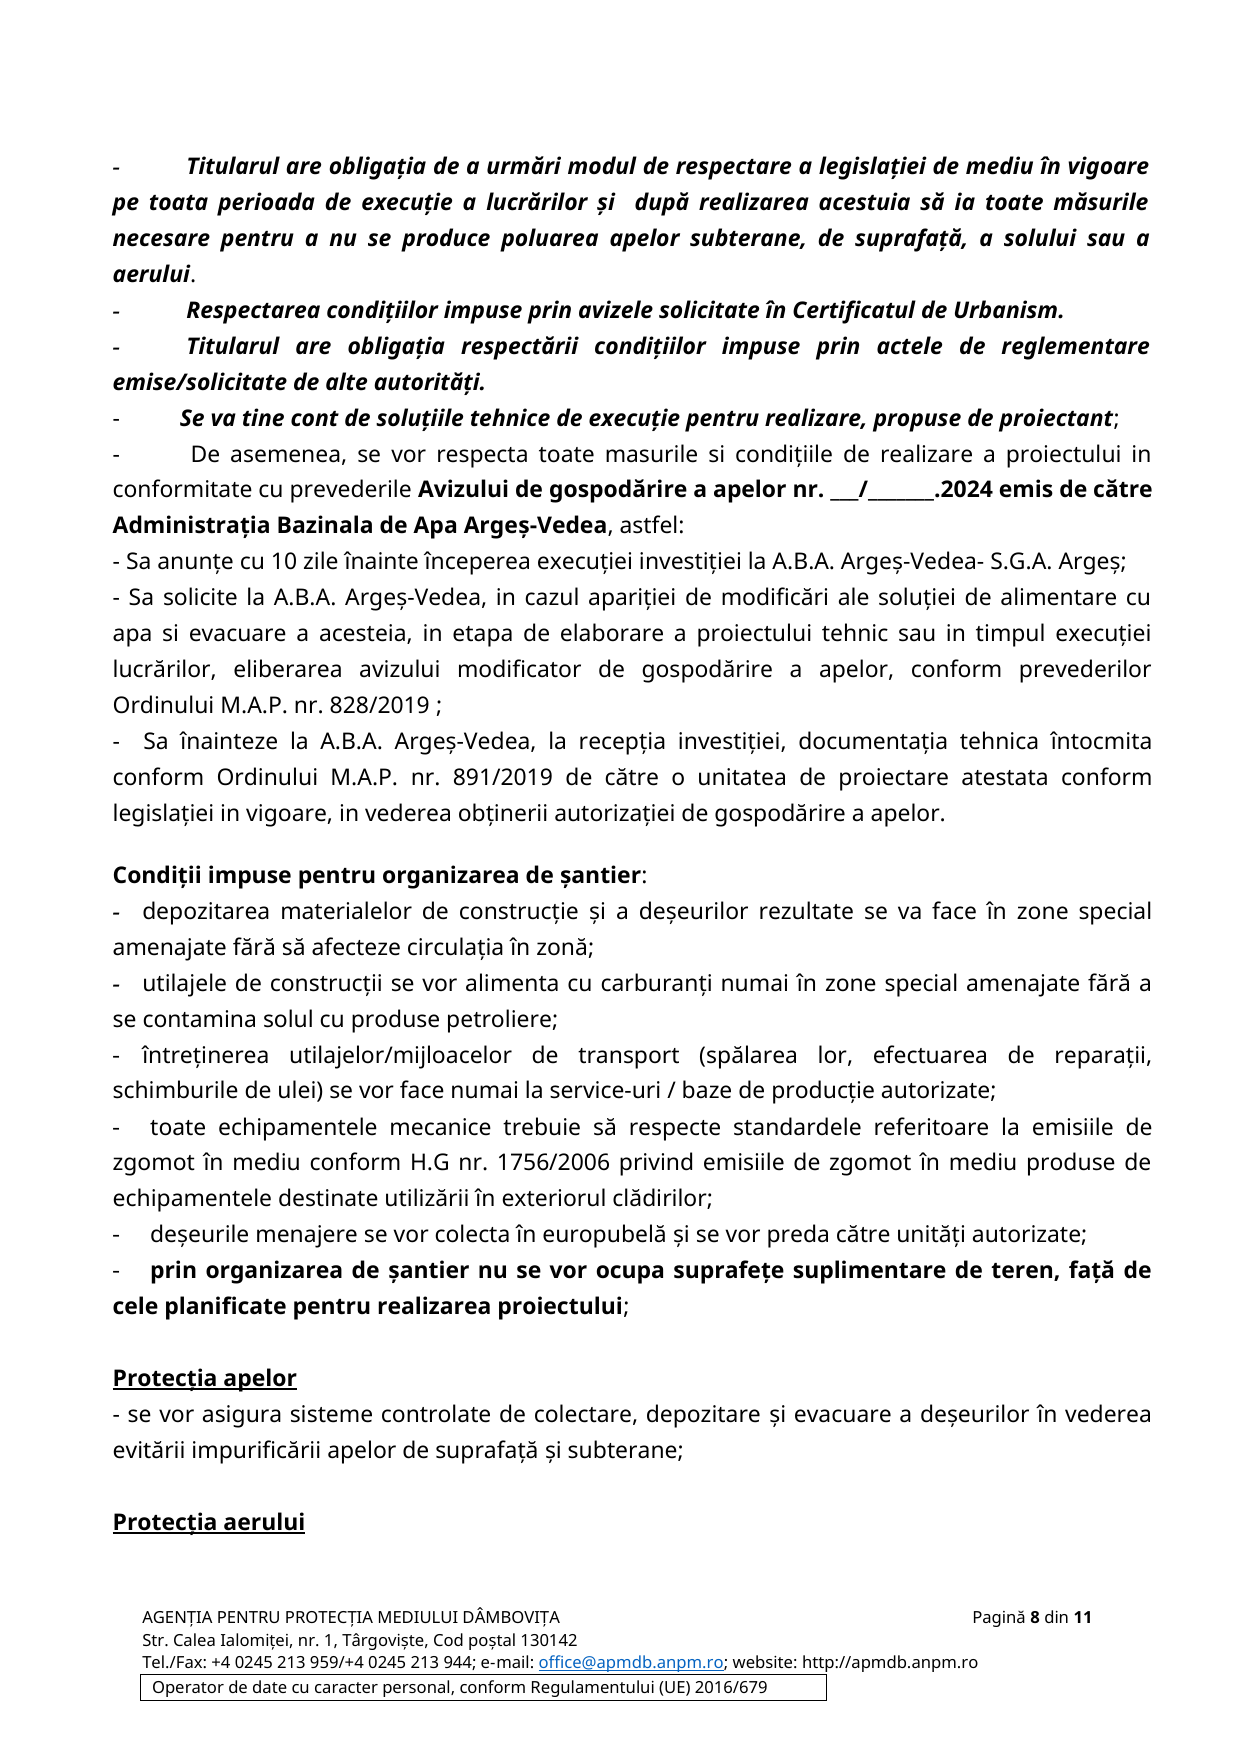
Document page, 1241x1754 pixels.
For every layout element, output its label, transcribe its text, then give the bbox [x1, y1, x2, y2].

list prin organizarea de șantier nu se vor ocupa suprafețe suplimentare de teren, față de cele planificate pentru realizarea proiectului; [112, 1254, 1153, 1321]
text Condiții impuse pentru organizarea de șantier: [112, 859, 1153, 890]
list Respectarea condițiilor impuse prin avizele solicitate în Certificatul de Urbanism. [112, 294, 1153, 325]
list întreținerea utilajelor/mijloacelor de transport (spălarea lor, efectuarea de reparații, schimburile de ulei) se vor face numai la service-uri / baze de producție autorizate; [112, 1038, 1153, 1106]
text - se vor asigura sisteme controlate de colectare, depozitare şi evacuare a deșeurilor în vederea evitării impurificării apelor de suprafață şi subterane; [112, 1398, 1153, 1465]
text - Sa înainteze la A.B.A. Argeș-Vedea, la recepția investiției, documentația tehnica întocmita conform Ordinului M.A.P. nr. 891/2019 de către o unitatea de proiectare atestata conform legislației in vigoare, in vederea obținerii autorizației de gospodărire a apelor. [112, 725, 1153, 828]
text Protecția apelor [112, 1362, 1153, 1393]
list Titularul are obligația de a urmări modul de respectare a legislației de mediu în vigoare pe toata perioada de execuție a lucrărilor și după realizarea acestuia să ia toate măsurile necesare pentru a nu se produce poluarea apelor subterane, de suprafață, a solului sau a aerului. [112, 150, 1153, 289]
list toate echipamentele mecanice trebuie să respecte standardele referitoare la emisiile de zgomot în mediu conform H.G nr. 1756/2006 privind emisiile de zgomot în mediu produse de echipamentele destinate utilizării în exteriorul clădirilor; [112, 1110, 1153, 1213]
text Protecția aerului [112, 1506, 1153, 1537]
list deșeurile menajere se vor colecta în europubelă şi se vor preda către unități autorizate; [112, 1218, 1153, 1249]
text - Sa anunțe cu 10 zile înainte începerea execuției investiției la A.B.A. Argeș-Vedea- S.G.A. Argeș; [112, 545, 1153, 577]
list utilajele de construcții se vor alimenta cu carburanți numai în zone special amenajate fără a se contamina solul cu produse petroliere; [112, 967, 1153, 1034]
text - De asemenea, se vor respecta toate masurile si condițiile de realizare a proiectului in conformitate cu prevederile Avizului de gospodărire a apelor nr. ___/_______.2024 emis de către Administrația Bazinala de Apa Argeș-Vedea, astfel: [112, 437, 1153, 541]
text - Sa solicite la A.B.A. Argeș-Vedea, in cazul apariției de modificări ale soluției de alimentare cu apa si evacuare a acesteia, in etapa de elaborare a proiectului tehnic sau in timpul execuției lucrărilor, eliberarea avizului modificator de gospodărire a apelor, conform prevederilor Ordinului M.A.P. nr. 828/2019 ; [112, 581, 1153, 720]
text - Se va tine cont de soluțiile tehnice de execuție pentru realizare, propuse de proiectant; [112, 402, 1153, 433]
list Titularul are obligația respectării condițiilor impuse prin actele de reglementare emise/solicitate de alte autorități. [112, 330, 1153, 397]
list depozitarea materialelor de construcție şi a deșeurilor rezultate se va face în zone special amenajate fără să afecteze circulația în zonă; [112, 895, 1153, 962]
